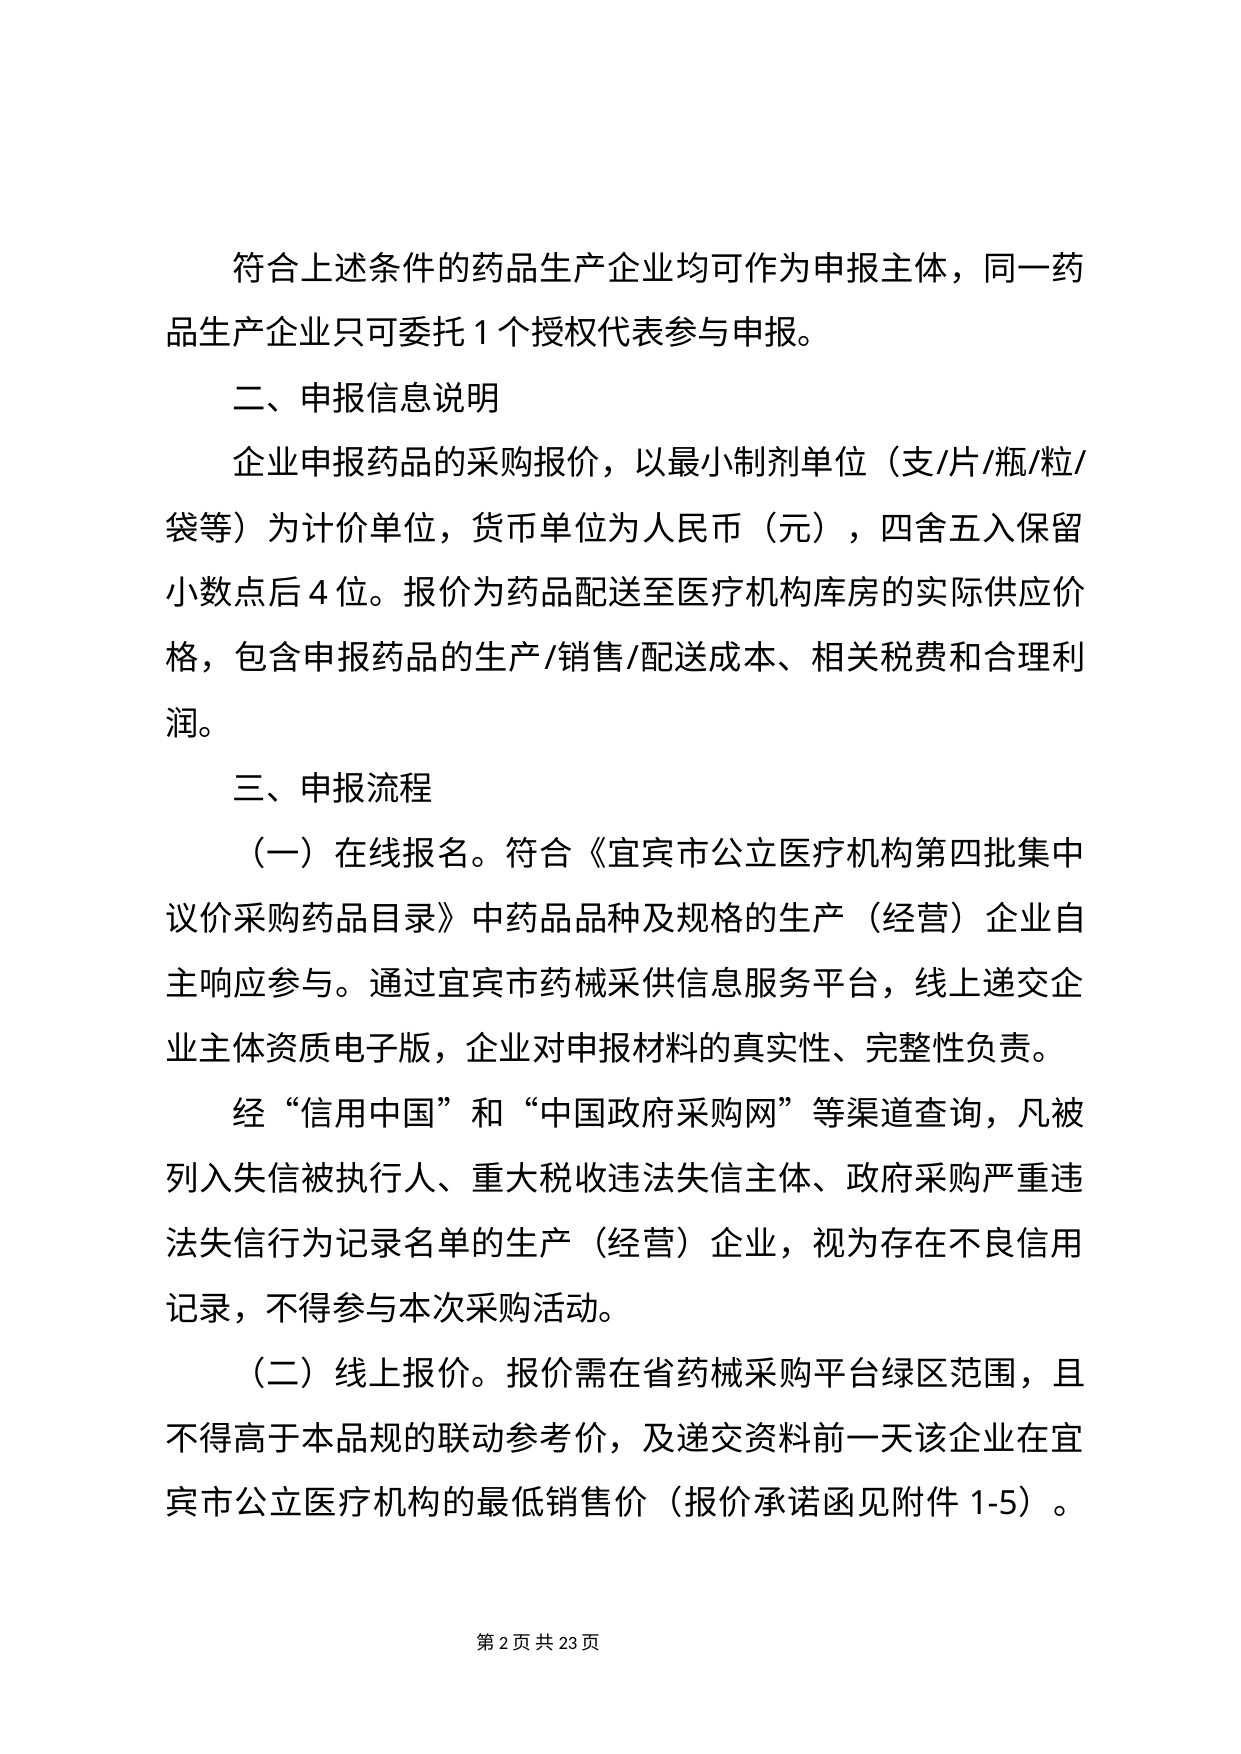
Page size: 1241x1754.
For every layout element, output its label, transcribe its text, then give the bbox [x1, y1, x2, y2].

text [165, 1338, 1087, 1533]
text 企业申报药品的采购报价，以最小制剂单位（支/片/瓶/粒/袋等）为计价单位，货币单位为人民币（元），四舍五入保留小数点后4位。报价为药品配送至医疗机构库房的实际供应价格，包含申报药品的生产/销售/配送成本、相关税费和合理利润。 [165, 428, 1087, 753]
text 二、申报信息说明 [165, 363, 1087, 428]
text 经“信用中国”和“中国政府采购网”等渠道查询，凡被列入失信被执行人、重大税收违法失信主体、政府采购严重违法失信行为记录名单的生产（经营）企业，视为存在不良信用记录，不得参与本次采购活动。 [165, 1078, 1087, 1338]
text （一）在线报名。符合《宜宾市公立医疗机构第四批集中议价采购药品目录》中药品品种及规格的生产（经营）企业自主响应参与。通过宜宾市药械采供信息服务平台，线上递交企业主体资质电子版，企业对申报材料的真实性、完整性负责。 [165, 818, 1087, 1078]
subtitle 符合上述条件的药品生产企业均可作为申报主体，同一药品生产企业只可委托1个授权代表参与申报。 [165, 233, 1087, 363]
text 三、申报流程 [165, 753, 1087, 818]
